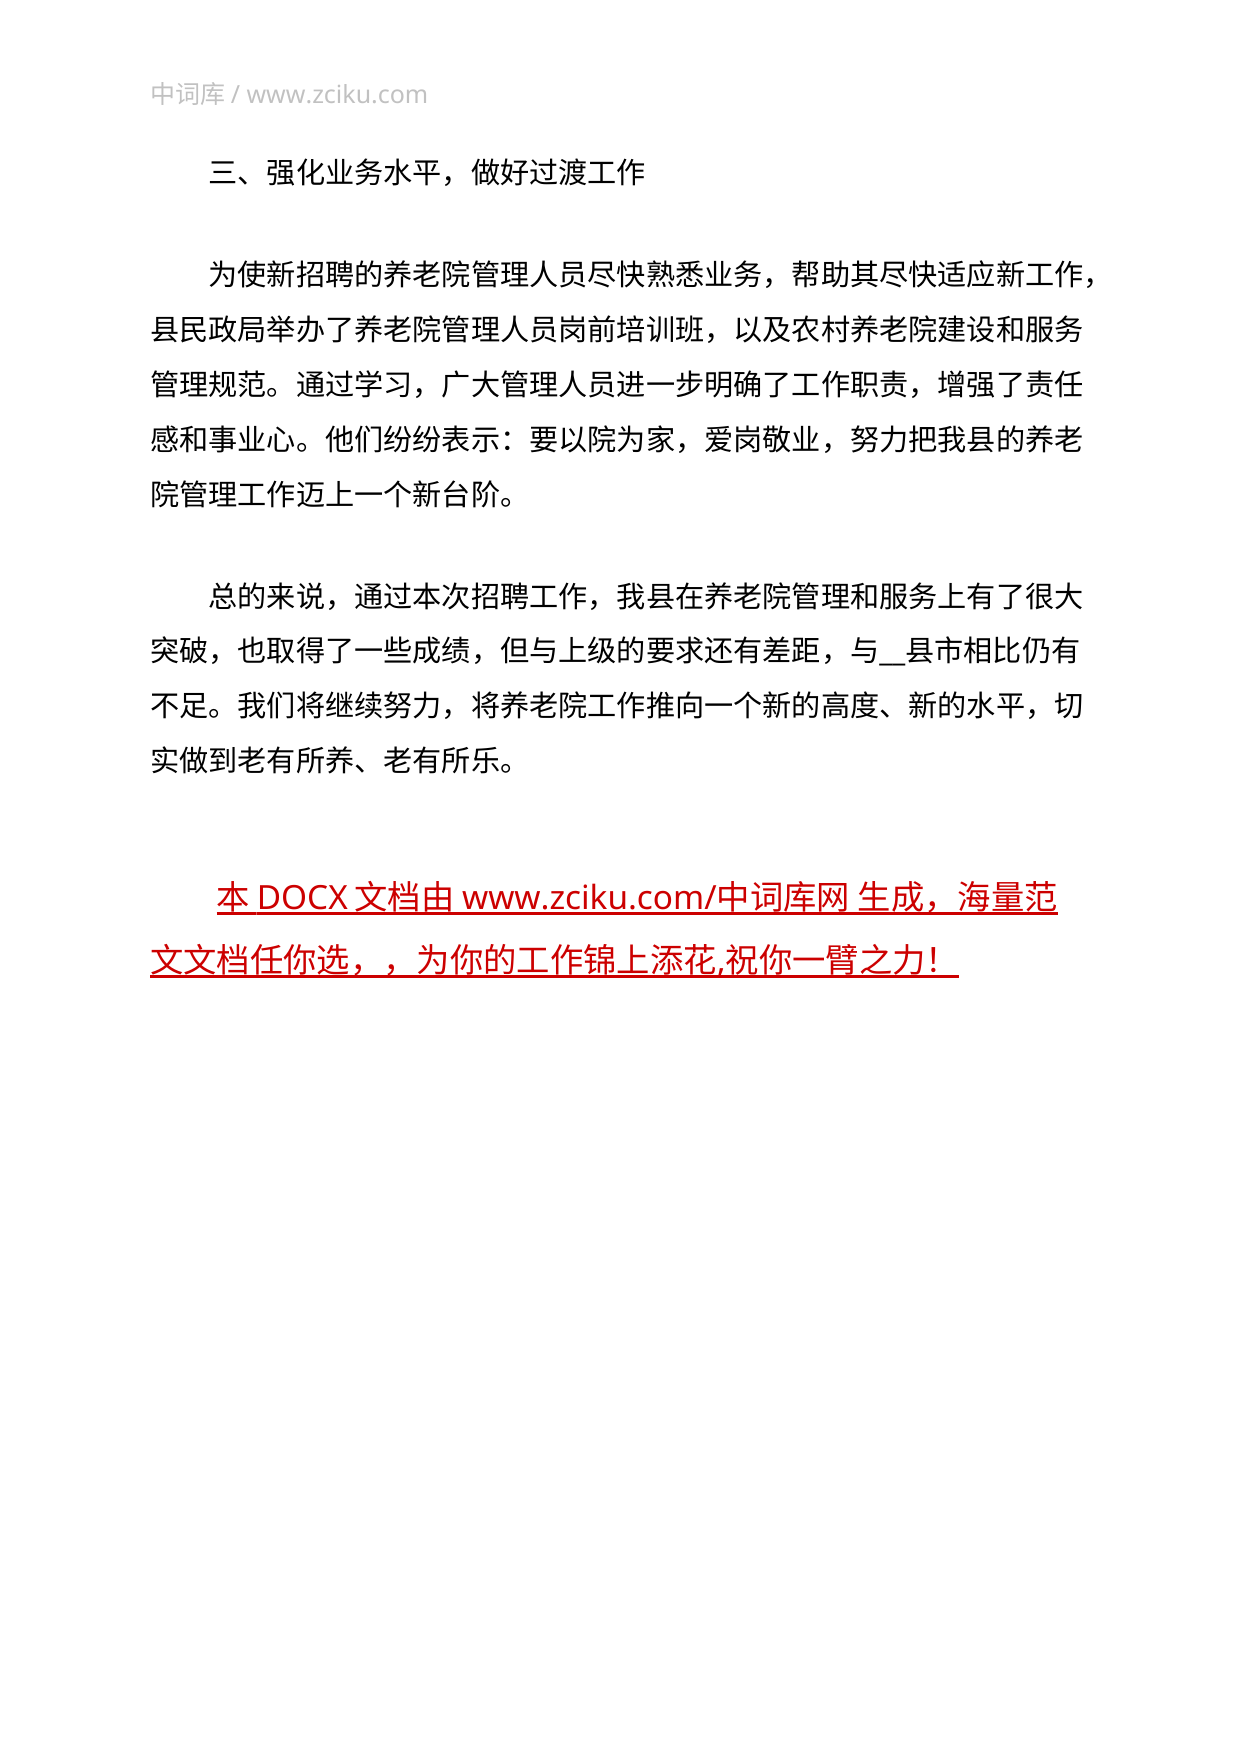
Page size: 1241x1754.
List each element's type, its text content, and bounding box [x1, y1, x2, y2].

text 本DOCX文档由 www.zciku.com/中词库网 生成，海量范文文档任你选，，为你的工作锦上添花,祝你一臂之力！ [150, 871, 1090, 982]
text 为使新招聘的养老院管理人员尽快熟悉业务，帮助其尽快适应新工作，县民政局举办了养老院管理人员岗前培训班，以及农村养老院建设和服务管理规范。通过学习，广大管理人员进一步明确了工作职责，增强了责任感和事业心。他们纷纷表示：要以院为家，爱岗敬业，努力把我县的养老院管理工作迈上一个新台阶。 [150, 252, 1090, 514]
text 总的来说，通过本次招聘工作，我县在养老院管理和服务上有了很大突破，也取得了一些成绩，但与上级的要求还有差距，与__县市相比仍有不足。我们将继续努力，将养老院工作推向一个新的高度、新的水平，切实做到老有所养、老有所乐。 [150, 573, 1090, 780]
text 三、强化业务水平，做好过渡工作 [150, 150, 1090, 192]
